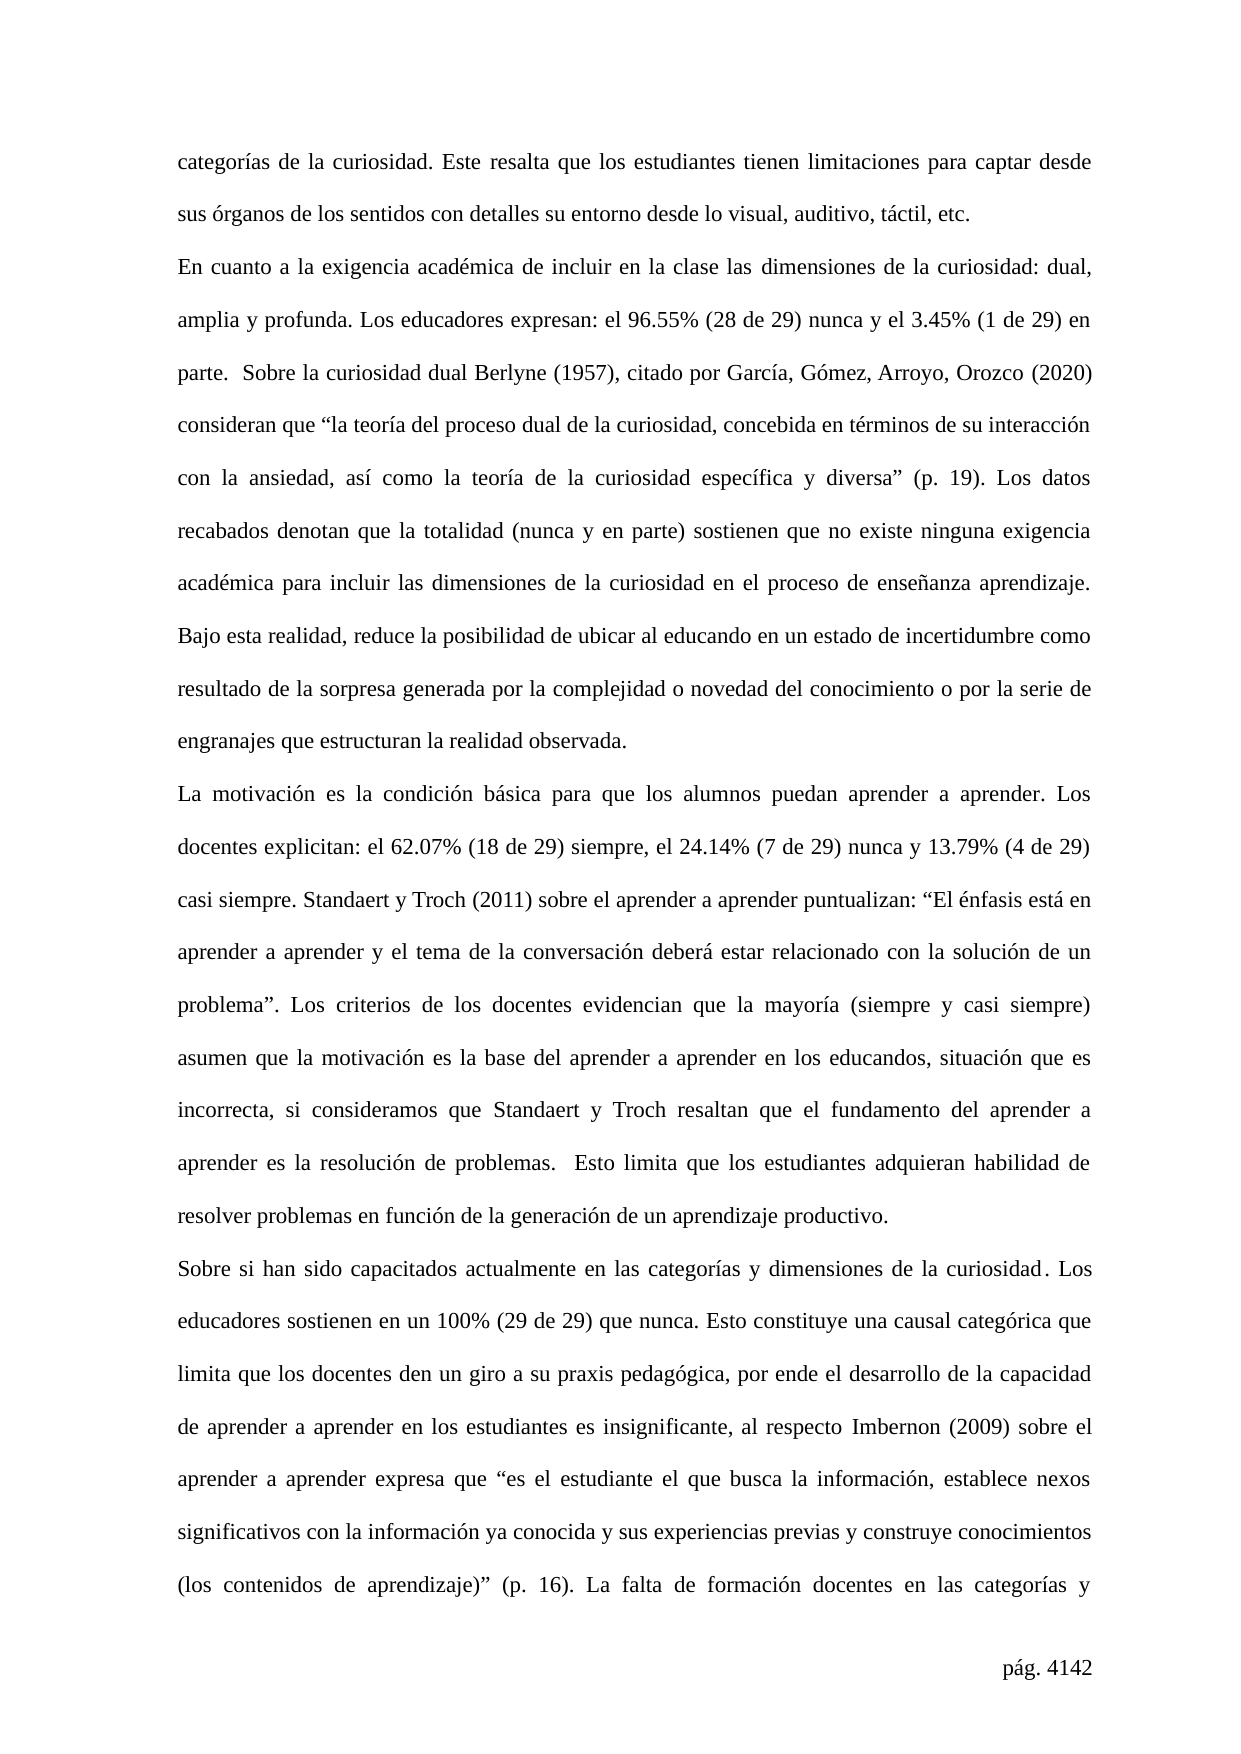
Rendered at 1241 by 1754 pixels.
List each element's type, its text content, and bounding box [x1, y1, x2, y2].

text En cuanto a la exigencia académica de incluir en la clase las dimensiones de la curiosidad: dual, amplia y profunda. Los educadores expresan: el 96.55% (28 de 29) nunca y el 3.45% (1 de 29) en parte. Sobre la curiosidad dual Berlyne (1957), citado por García, Gómez, Arroyo, Orozco consideran que “la teoría del proceso dual de la curiosidad, concebida en términos de su interacción con la ansiedad, así como la teoría de la curiosidad específica y diversa” (p. 19). Los datos recabados denotan que la totalidad (nunca y en parte) sostienen que no existe ninguna exigencia académica para incluir las dimensiones de la curiosidad en el proceso de enseñanza aprendizaje. Bajo esta realidad, reduce la posibilidad de ubicar al educando en un estado de incertidumbre como resultado de la sorpresa generada por la complejidad o novedad del conocimiento o por la serie de engranajes que estructuran la realidad observada. [177, 253, 1092, 754]
text La motivación es la condición básica para que los alumnos puedan aprender a aprender. Los docentes explicitan: el 62.07% (18 de 29) siempre, el 24.14% (7 de 29) nunca y 13.79% (4 de 29) casi siempre. Standaert y Troch sobre el aprender a aprender puntualizan: “El énfasis está en aprender a aprender y el tema de la conversación deberá estar relacionado con la solución de un problema”. Los criterios de los docentes evidencian que la mayoría (siempre y casi siempre) asumen que la motivación es la base del aprender a aprender en los educandos, situación que es incorrecta, si consideramos que Standaert y Troch resaltan que el fundamento del aprender a aprender es la resolución de problemas. Esto limita que los estudiantes adquieran habilidad de resolver problemas en función de la generación de un aprendizaje productivo. [177, 780, 1092, 1228]
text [177, 148, 1092, 227]
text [177, 1254, 1092, 1597]
